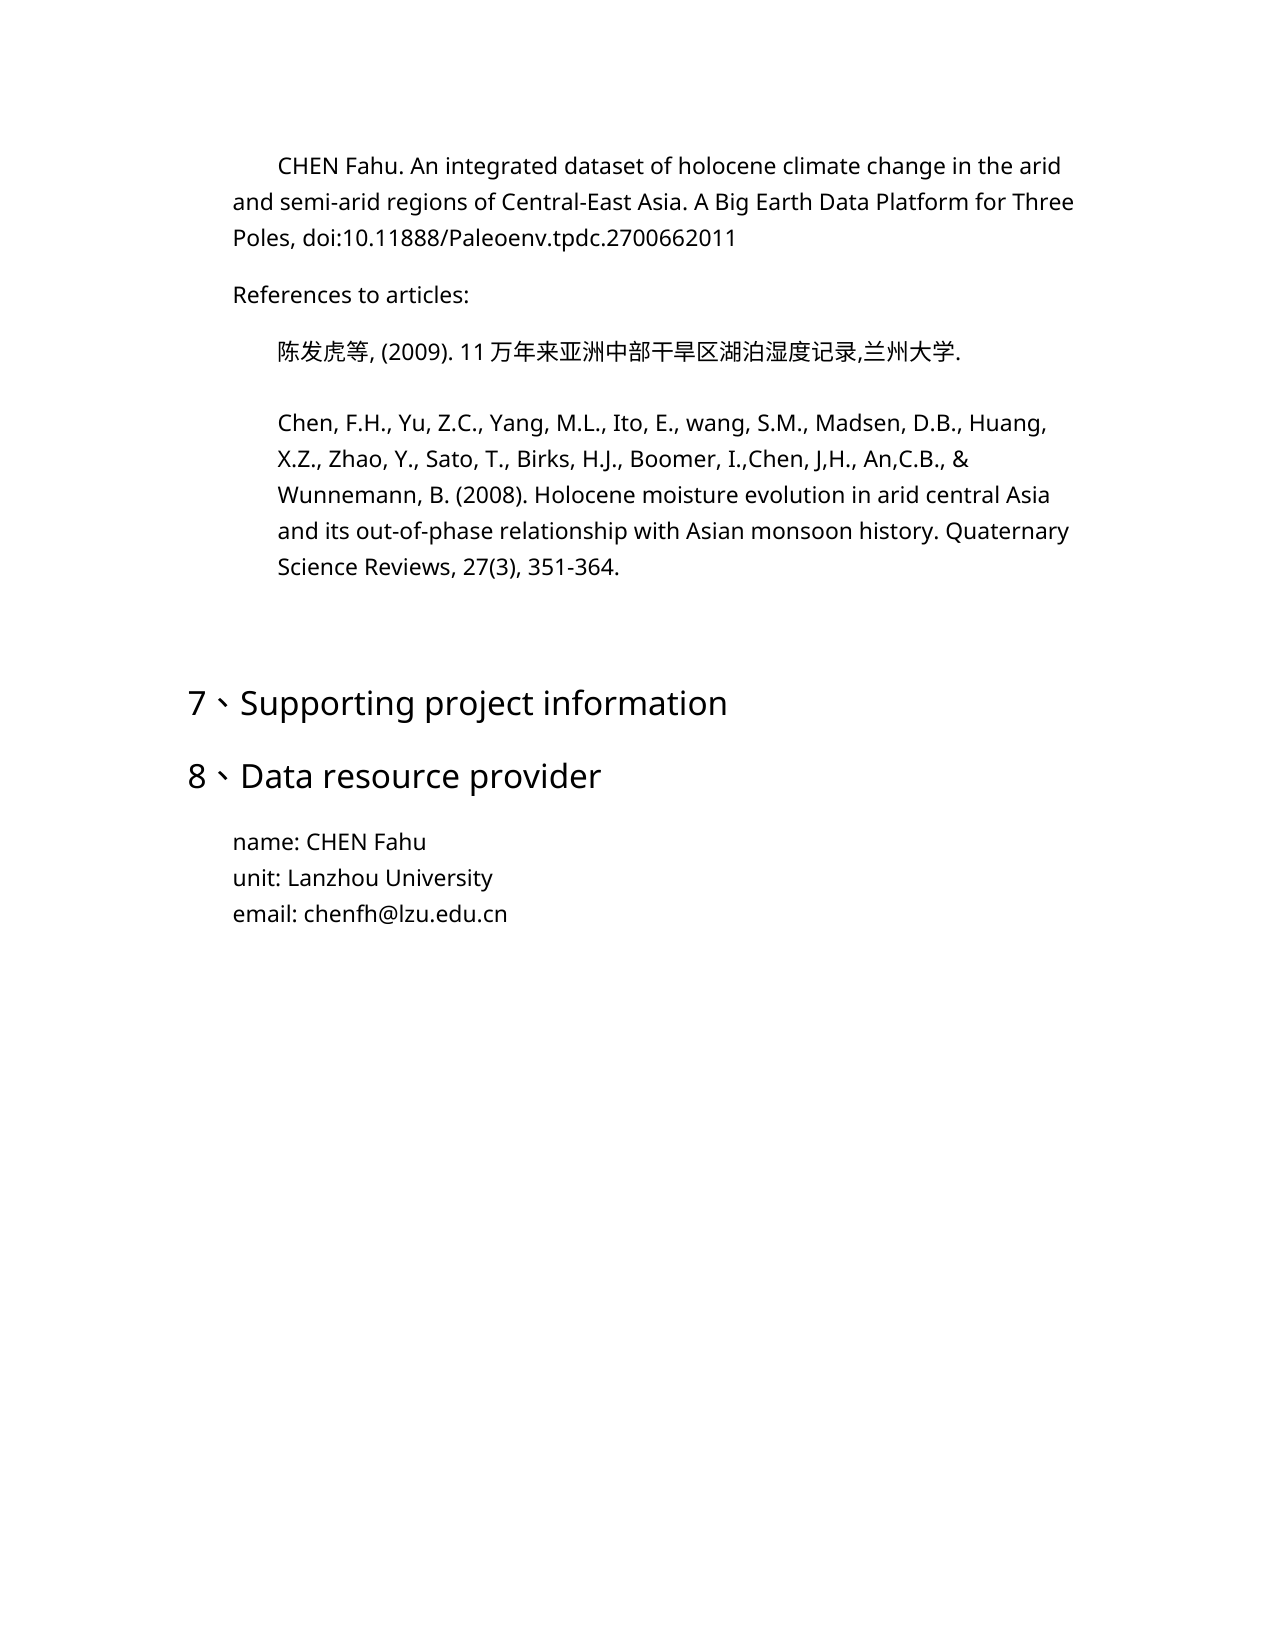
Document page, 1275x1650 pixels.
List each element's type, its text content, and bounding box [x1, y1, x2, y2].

text 陈发虎等, (2009). 11万年来亚洲中部干旱区湖泊湿度记录,兰州大学. Chen, F.H., Yu, Z.C., Yang, M.L., Ito, E., wang, S.M., Madsen, D.B., Huang, X.Z., Zhao, Y., Sato, T., Birks, H.J., Boomer, I.,Chen, J,H., An,C.B., & Wunnemann, B. (2008). Holocene moisture evolution in arid central Asia and its out-of-phase relationship with Asian monsoon history. Quaternary Science Reviews, 27(3), 351-364. [277, 335, 1087, 654]
text 8、Data resource provider [187, 753, 1087, 798]
text 7、Supporting project information [187, 680, 1087, 725]
text References to articles: [232, 279, 1087, 310]
text CHEN Fahu. An integrated dataset of holocene climate change in the arid and semi-arid regions of Central-East Asia. A Big Earth Data Platform for Three Poles, doi:10.11888/Paleoenv.tpdc.2700662011 [232, 150, 1087, 253]
text name: CHEN Fahu unit: Lanzhou University email: chenfh@lzu.edu.cn [232, 826, 1087, 1001]
